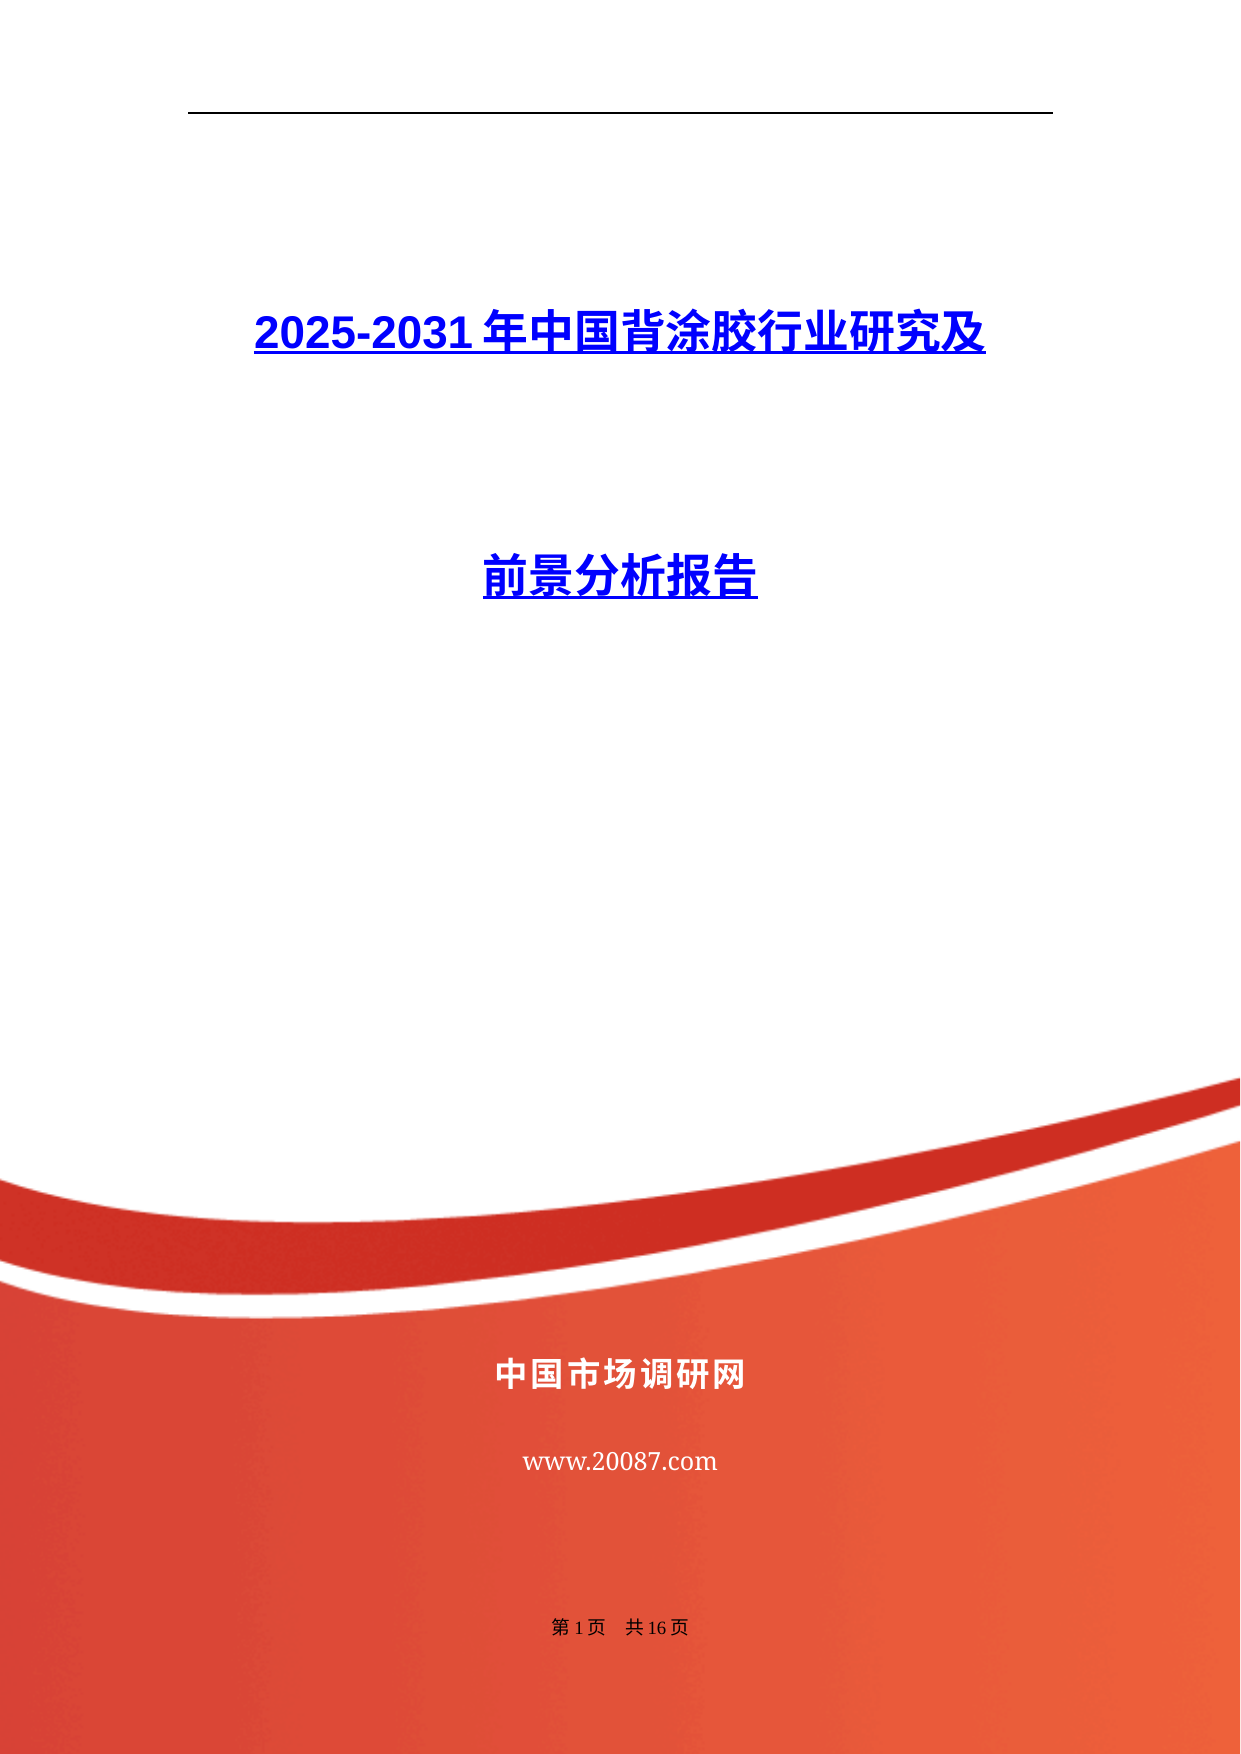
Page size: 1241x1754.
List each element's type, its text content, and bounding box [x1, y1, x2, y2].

table_header 2025-2031年中国背涂胶行业研究及前景分析报告 [188, 207, 1053, 773]
text www.20087.com [187, 1428, 1053, 1493]
subtitle 中国市场调研网 [187, 1339, 1053, 1404]
picture [0, 1006, 1241, 1754]
